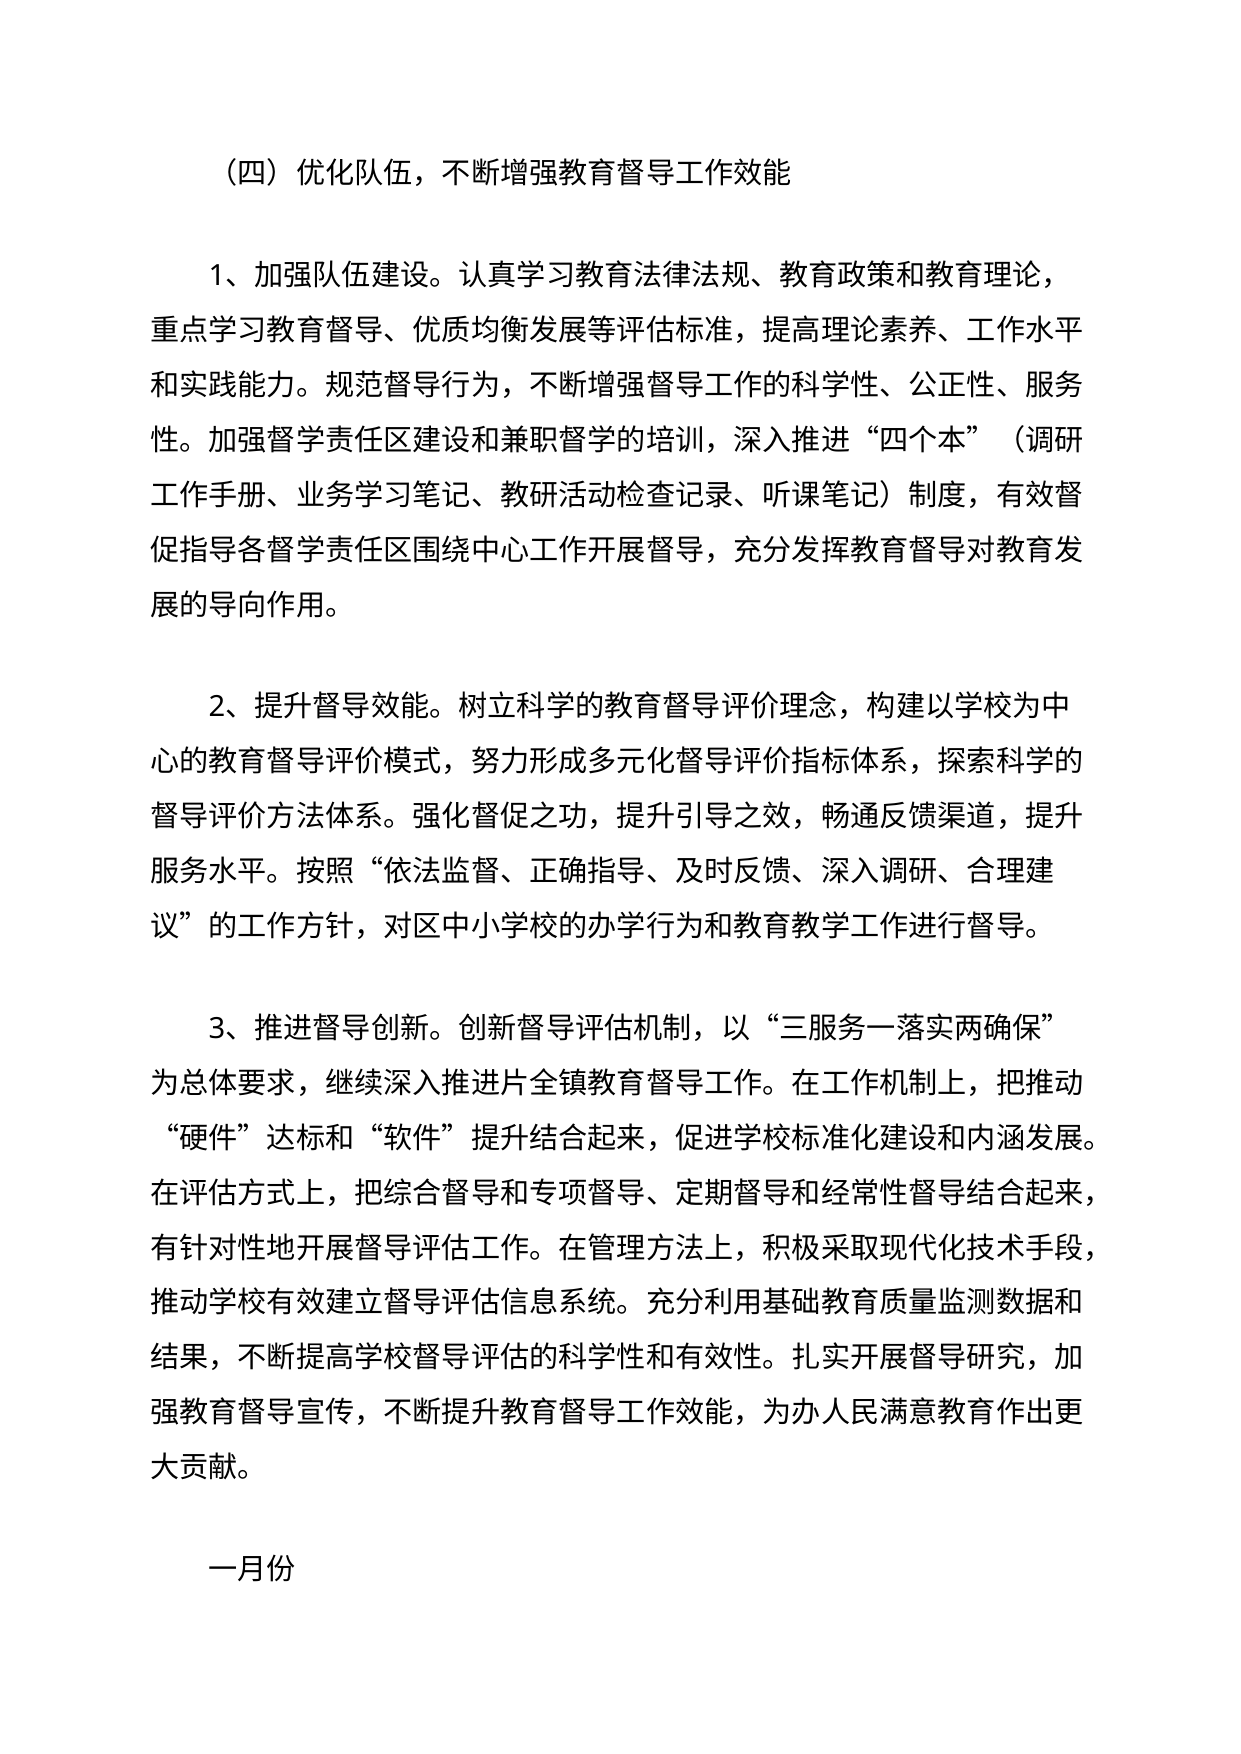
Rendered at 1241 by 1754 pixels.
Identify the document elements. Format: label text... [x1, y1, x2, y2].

text 1、加强队伍建设。认真学习教育法律法规、教育政策和教育理论，重点学习教育督导、优质均衡发展等评估标准，提高理论素养、工作水平和实践能力。规范督导行为，不断增强督导工作的科学性、公正性、服务性。加强督学责任区建设和兼职督学的培训，深入推进“四个本”（调研工作手册、业务学习笔记、教研活动检查记录、听课笔记）制度，有效督促指导各督学责任区围绕中心工作开展督导，充分发挥教育督导对教育发展的导向作用。 [150, 252, 1090, 623]
text （四）优化队伍，不断增强教育督导工作效能 [150, 150, 1090, 192]
text 一月份 [150, 1546, 1090, 1588]
text 2、提升督导效能。树立科学的教育督导评价理念，构建以学校为中心的教育督导评价模式，努力形成多元化督导评价指标体系，探索科学的督导评价方法体系。强化督促之功，提升引导之效，畅通反馈渠道，提升服务水平。按照“依法监督、正确指导、及时反馈、深入调研、合理建议”的工作方针，对区中小学校的办学行为和教育教学工作进行督导。 [150, 683, 1090, 945]
text 3、推进督导创新。创新督导评估机制，以“三服务一落实两确保”为总体要求，继续深入推进片全镇教育督导工作。在工作机制上，把推动“硬件”达标和“软件”提升结合起来，促进学校标准化建设和内涵发展。在评估方式上，把综合督导和专项督导、定期督导和经常性督导结合起来，有针对性地开展督导评估工作。在管理方法上，积极采取现代化技术手段，推动学校有效建立督导评估信息系统。充分利用基础教育质量监测数据和结果，不断提高学校督导评估的科学性和有效性。扎实开展督导研究，加强教育督导宣传，不断提升教育督导工作效能，为办人民满意教育作出更大贡献。 [150, 1004, 1090, 1486]
